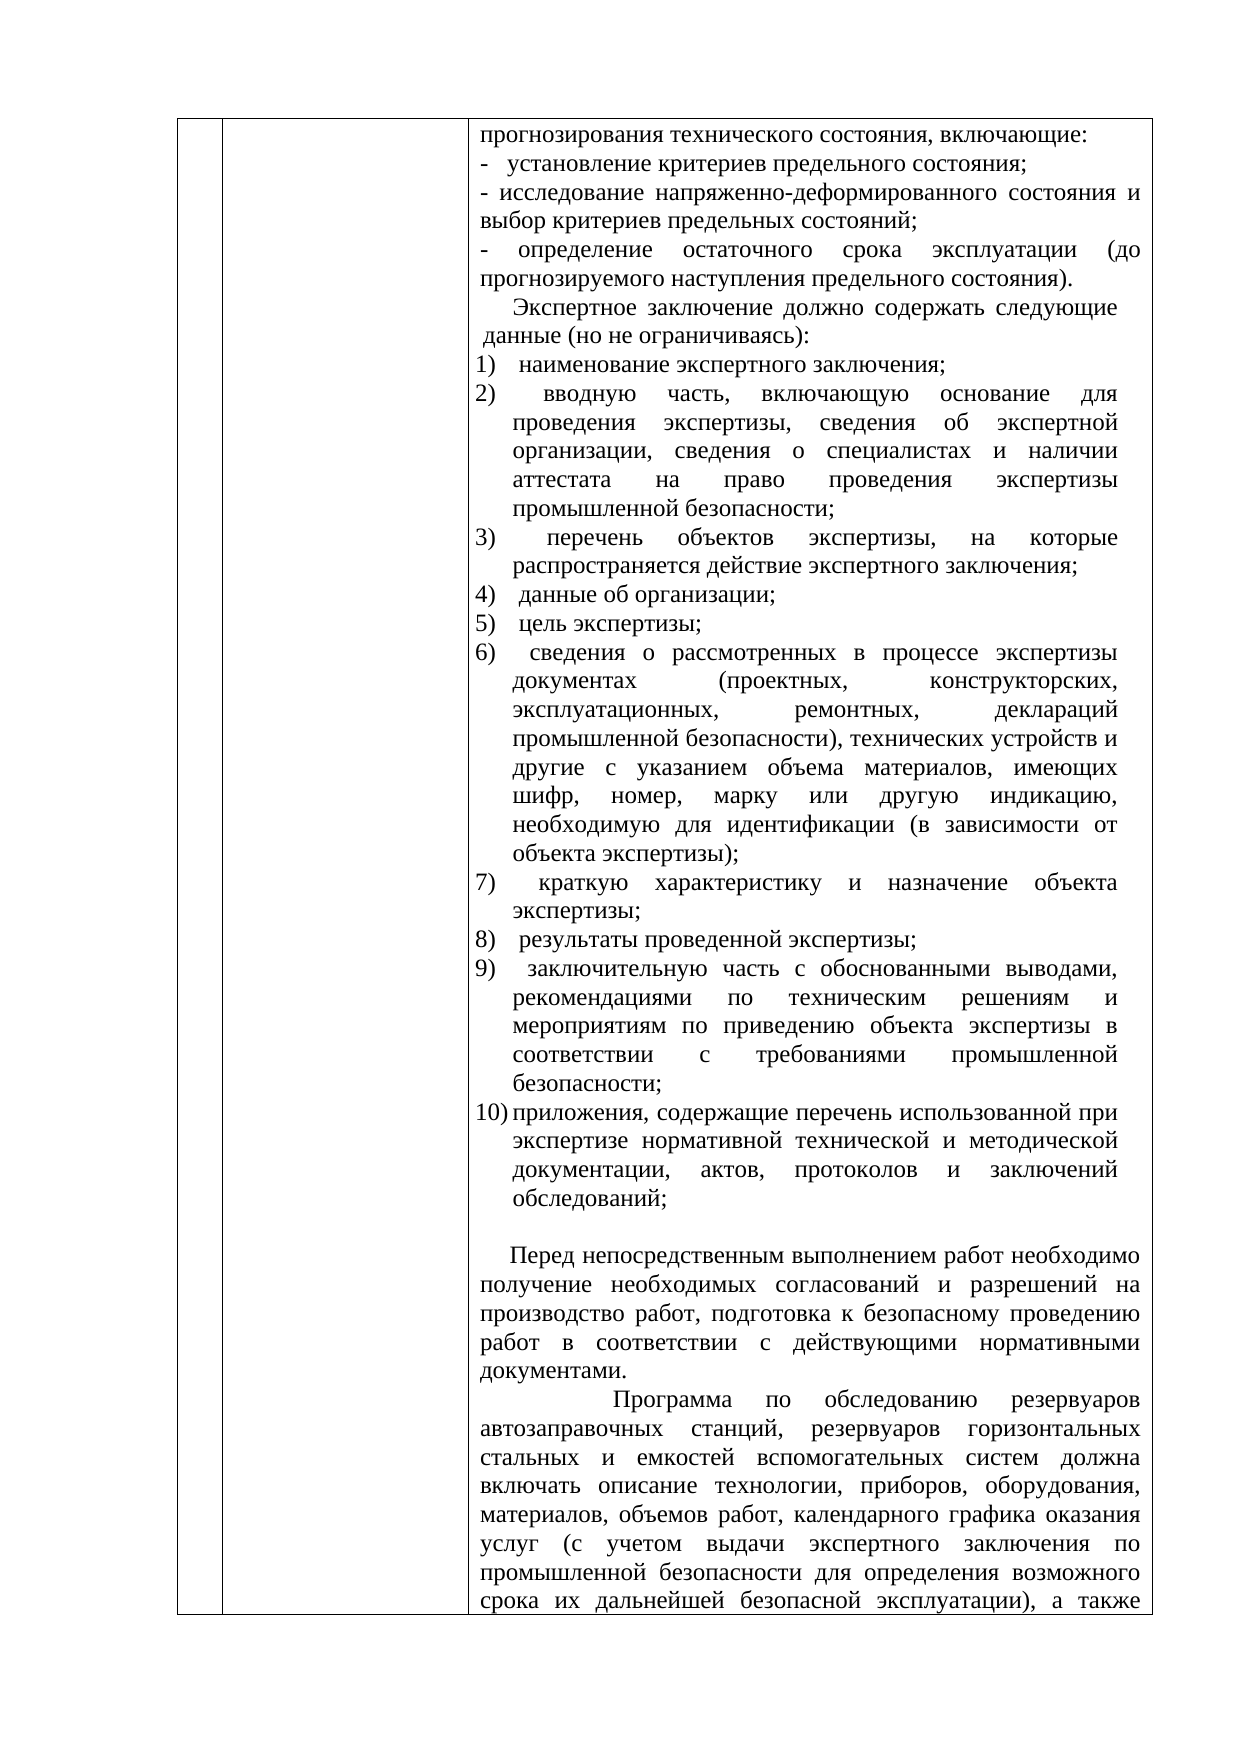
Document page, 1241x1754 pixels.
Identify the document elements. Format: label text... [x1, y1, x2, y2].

table_cell 2 [178, 119, 222, 1614]
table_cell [223, 119, 468, 1614]
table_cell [469, 119, 1152, 1614]
